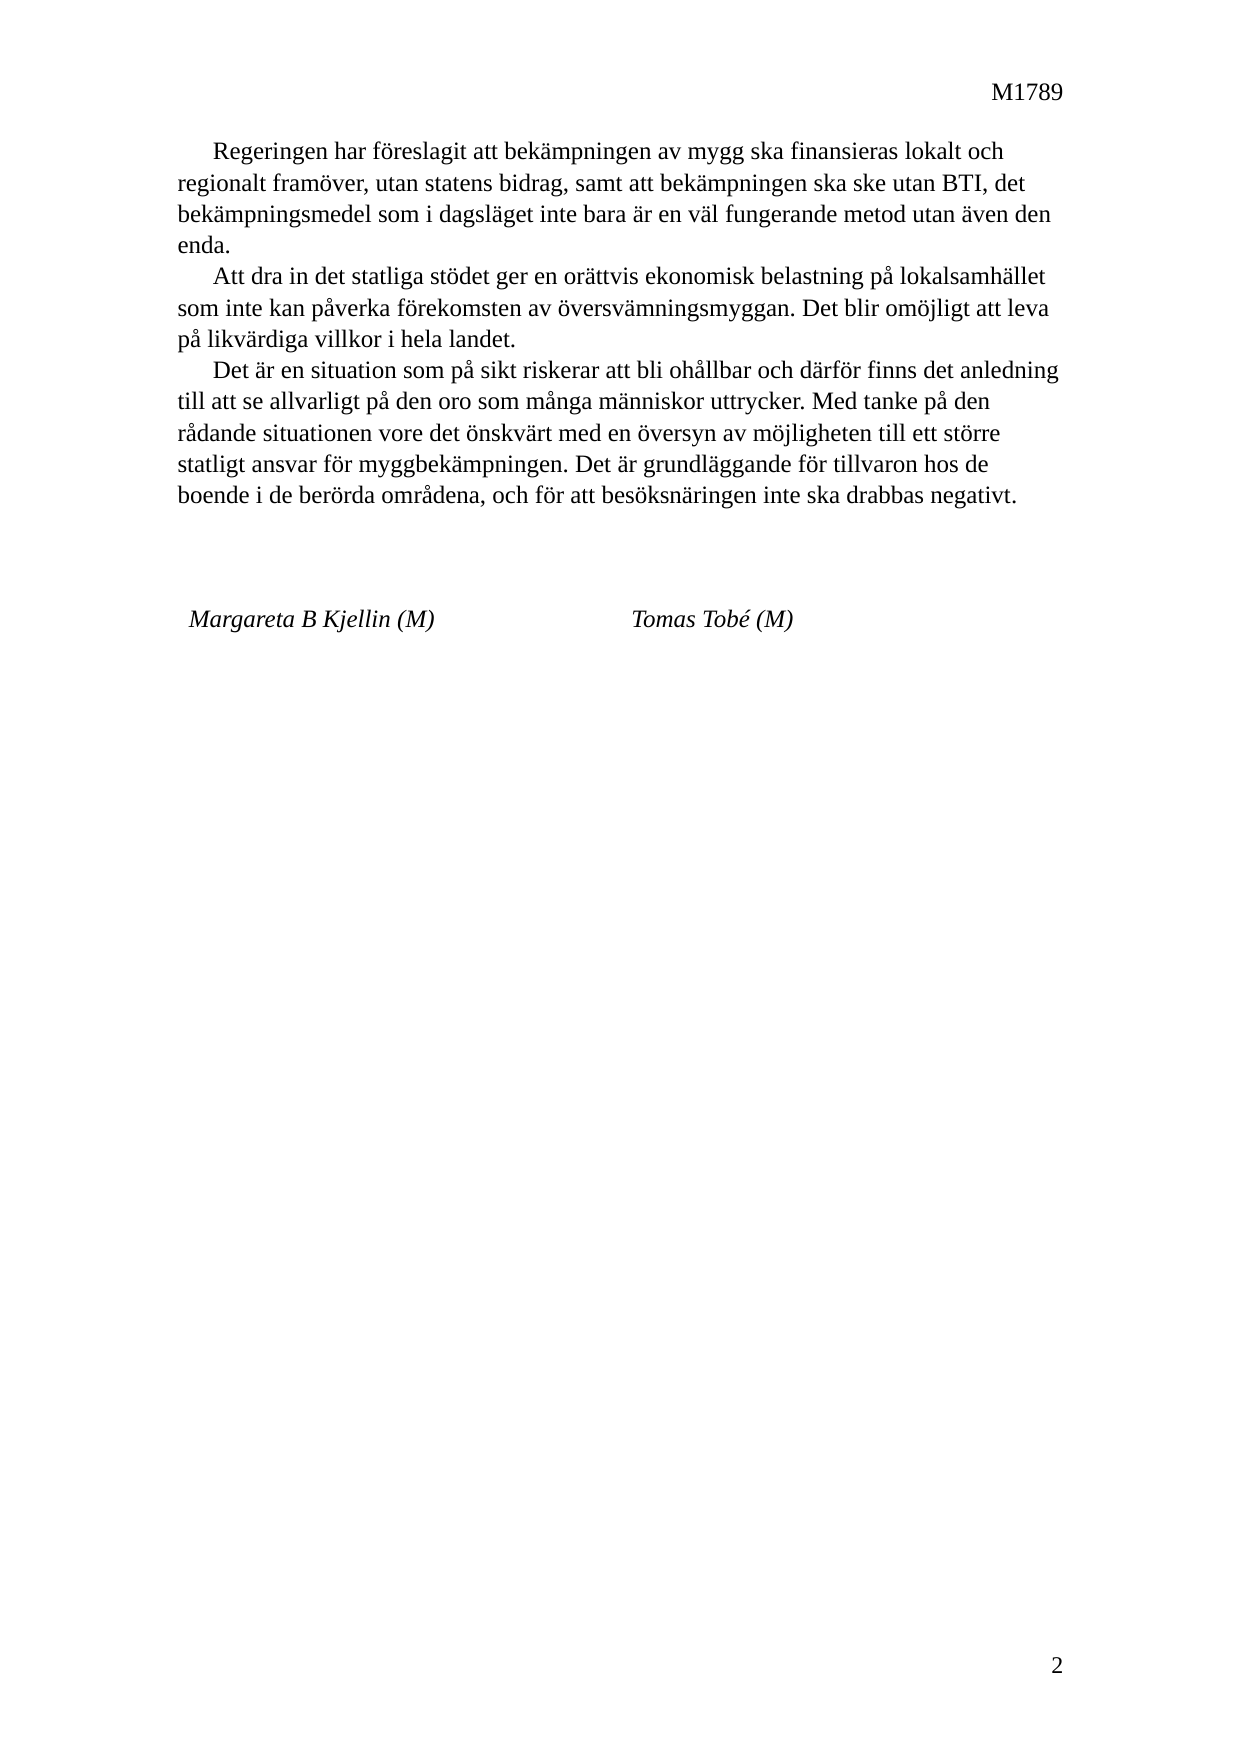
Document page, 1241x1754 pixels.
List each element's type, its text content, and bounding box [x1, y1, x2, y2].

text Det är en situation som på sikt riskerar att bli ohållbar och därför finns det anledning till att se allvarligt på den oro som många människor uttrycker. Med tanke på den rådande situationen vore det önskvärt med en översyn av möjligheten till ett större statligt ansvar för myggbekämpningen. Det är grundläggande för tillvaron hos de boende i de berörda områdena, och för att besöksnäringen inte ska drabbas negativt. [177, 353, 1063, 509]
table_header Tomas Tobé (M) [620, 571, 1063, 640]
text Att dra in det statliga stödet ger en orättvis ekonomisk belastning på lokalsamhället som inte kan påverka förekomsten av översvämningsmyggan. Det blir omöjligt att leva på likvärdiga villkor i hela landet. [177, 259, 1063, 353]
table_header Margareta B Kjellin (M) [177, 571, 620, 640]
text Regeringen har föreslagit att bekämpningen av mygg ska finansieras lokalt och regionalt framöver, utan statens bidrag, samt att bekämpningen ska ske utan BTI, det bekämpningsmedel som i dagsläget inte bara är en väl fungerande metod utan även den enda. [177, 134, 1063, 259]
